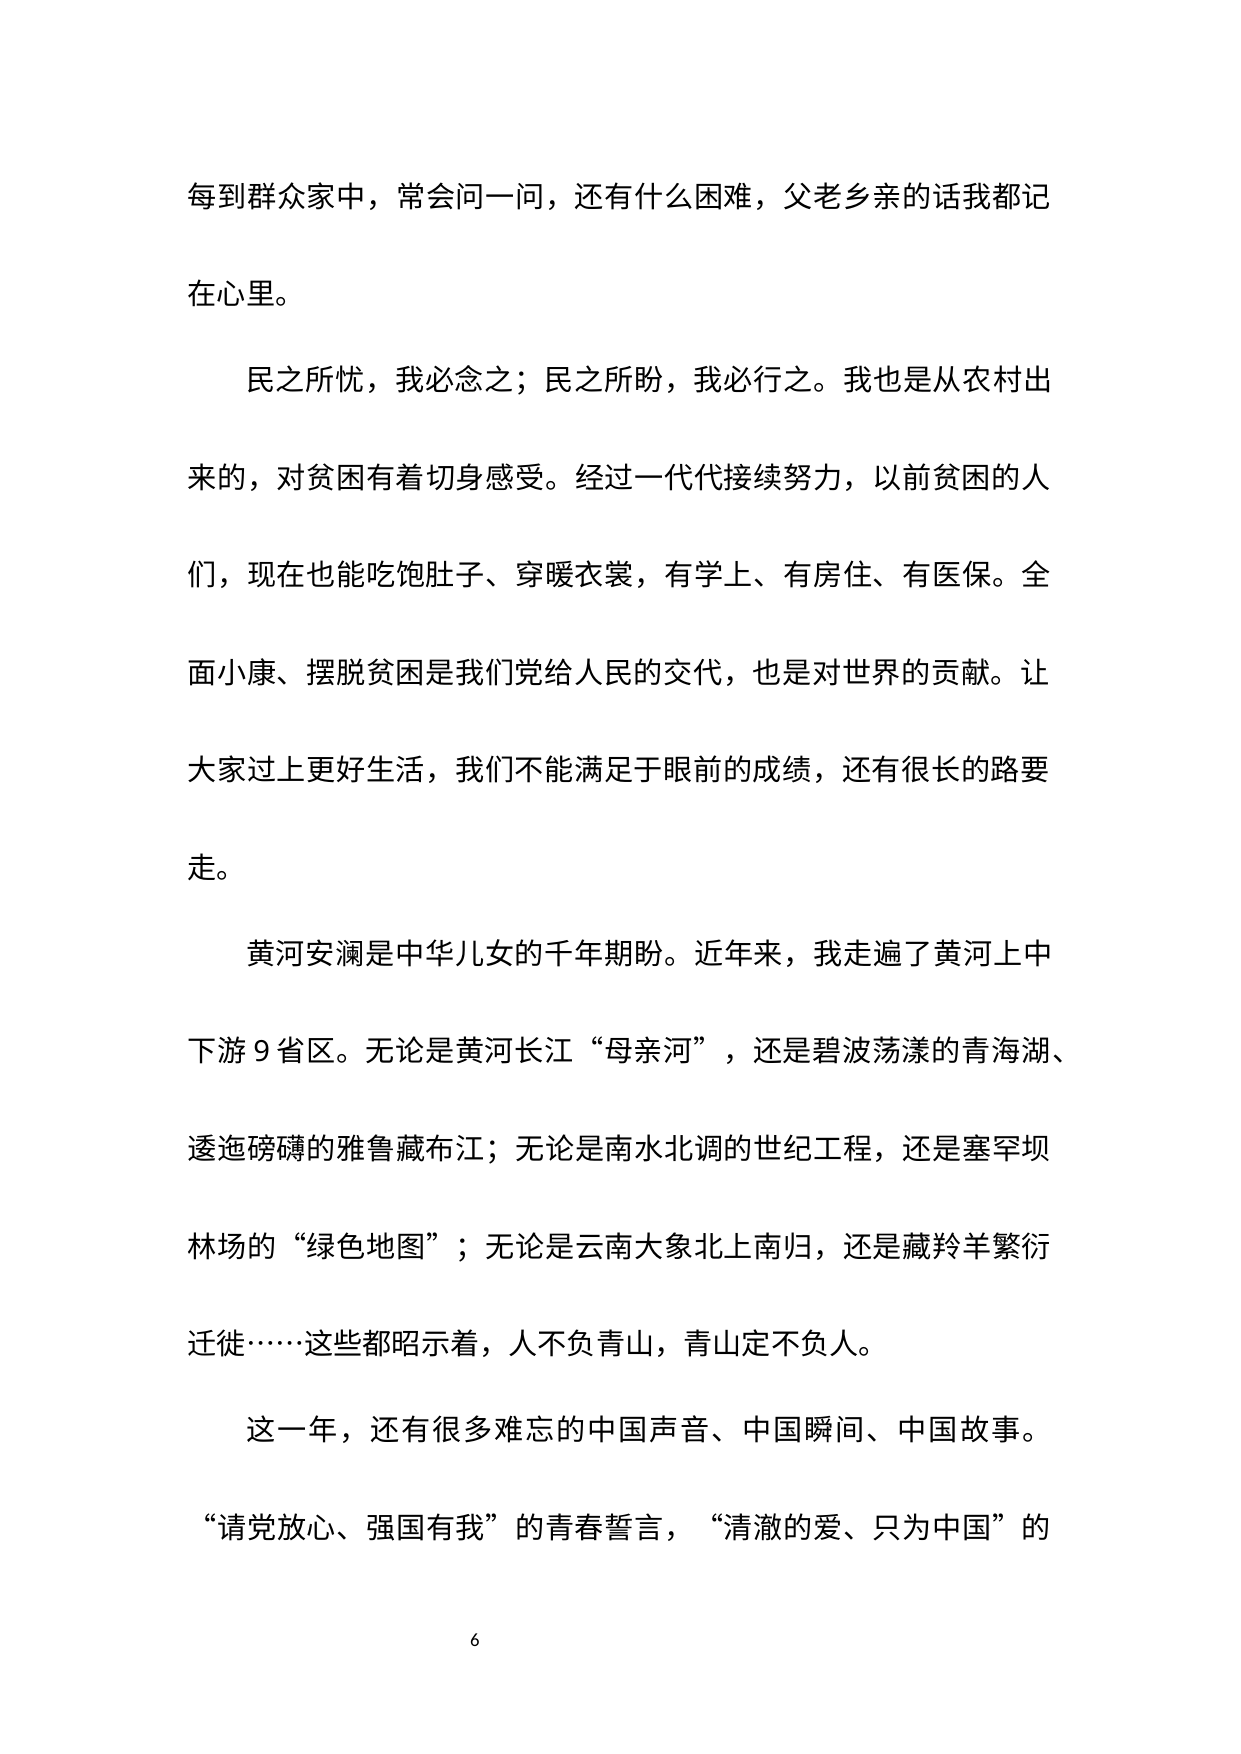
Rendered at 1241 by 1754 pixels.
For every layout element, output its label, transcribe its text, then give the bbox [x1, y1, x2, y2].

text 黄河安澜是中华儿女的千年期盼。近年来，我走遍了黄河上中下游9省区。无论是黄河长江“母亲河”，还是碧波荡漾的青海湖、逶迤磅礴的雅鲁藏布江；无论是南水北调的世纪工程，还是塞罕坝林场的“绿色地图”；无论是云南大象北上南归，还是藏羚羊繁衍迁徙……这些都昭示着，人不负青山，青山定不负人。 [187, 919, 1053, 1374]
text 民之所忧，我必念之；民之所盼，我必行之。我也是从农村出来的，对贫困有着切身感受。经过一代代接续努力，以前贫困的人们，现在也能吃饱肚子、穿暖衣裳，有学上、有房住、有医保。全面小康、摆脱贫困是我们党给人民的交代，也是对世界的贡献。让大家过上更好生活，我们不能满足于眼前的成绩，还有很长的路要走。 [187, 346, 1053, 898]
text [187, 1395, 1053, 1558]
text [187, 162, 1053, 324]
